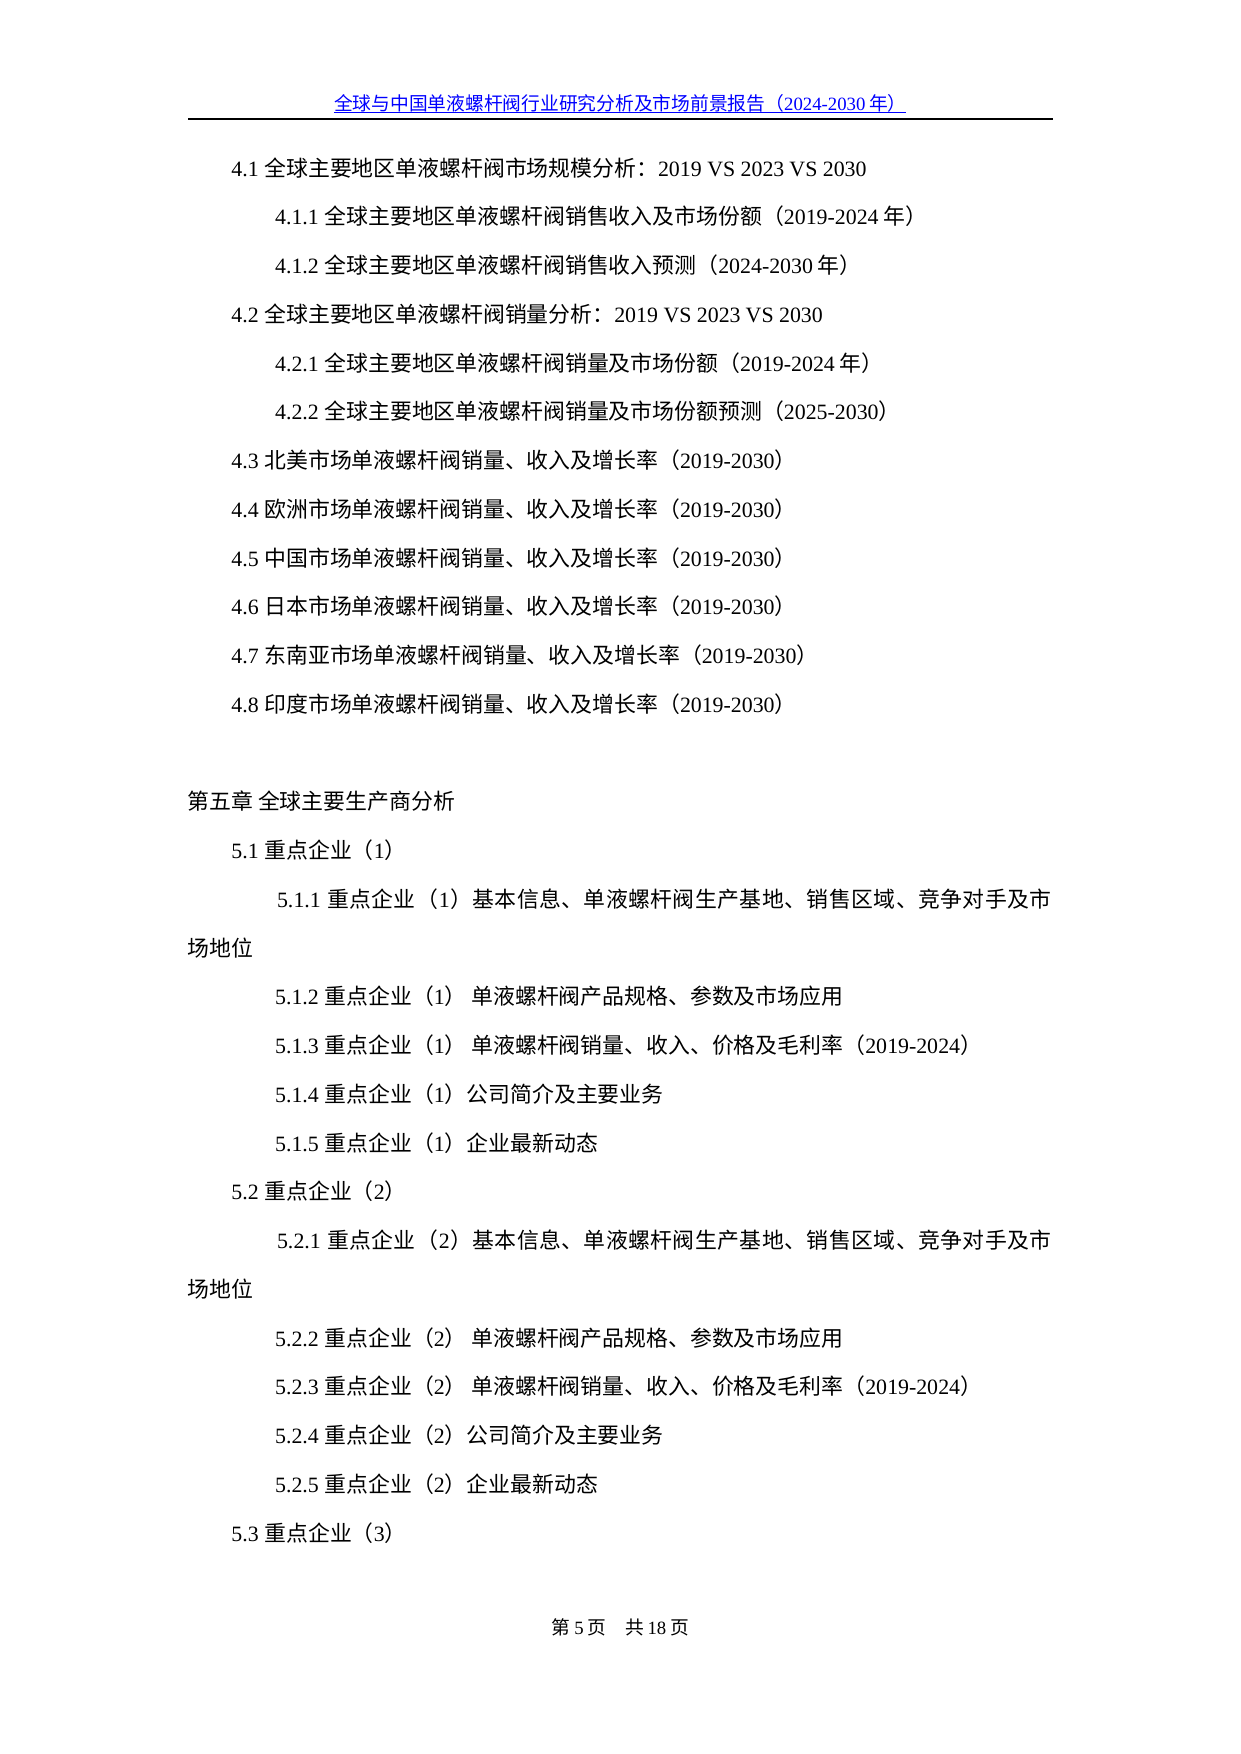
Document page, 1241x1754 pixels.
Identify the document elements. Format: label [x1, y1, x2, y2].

text [187, 150, 1053, 1548]
